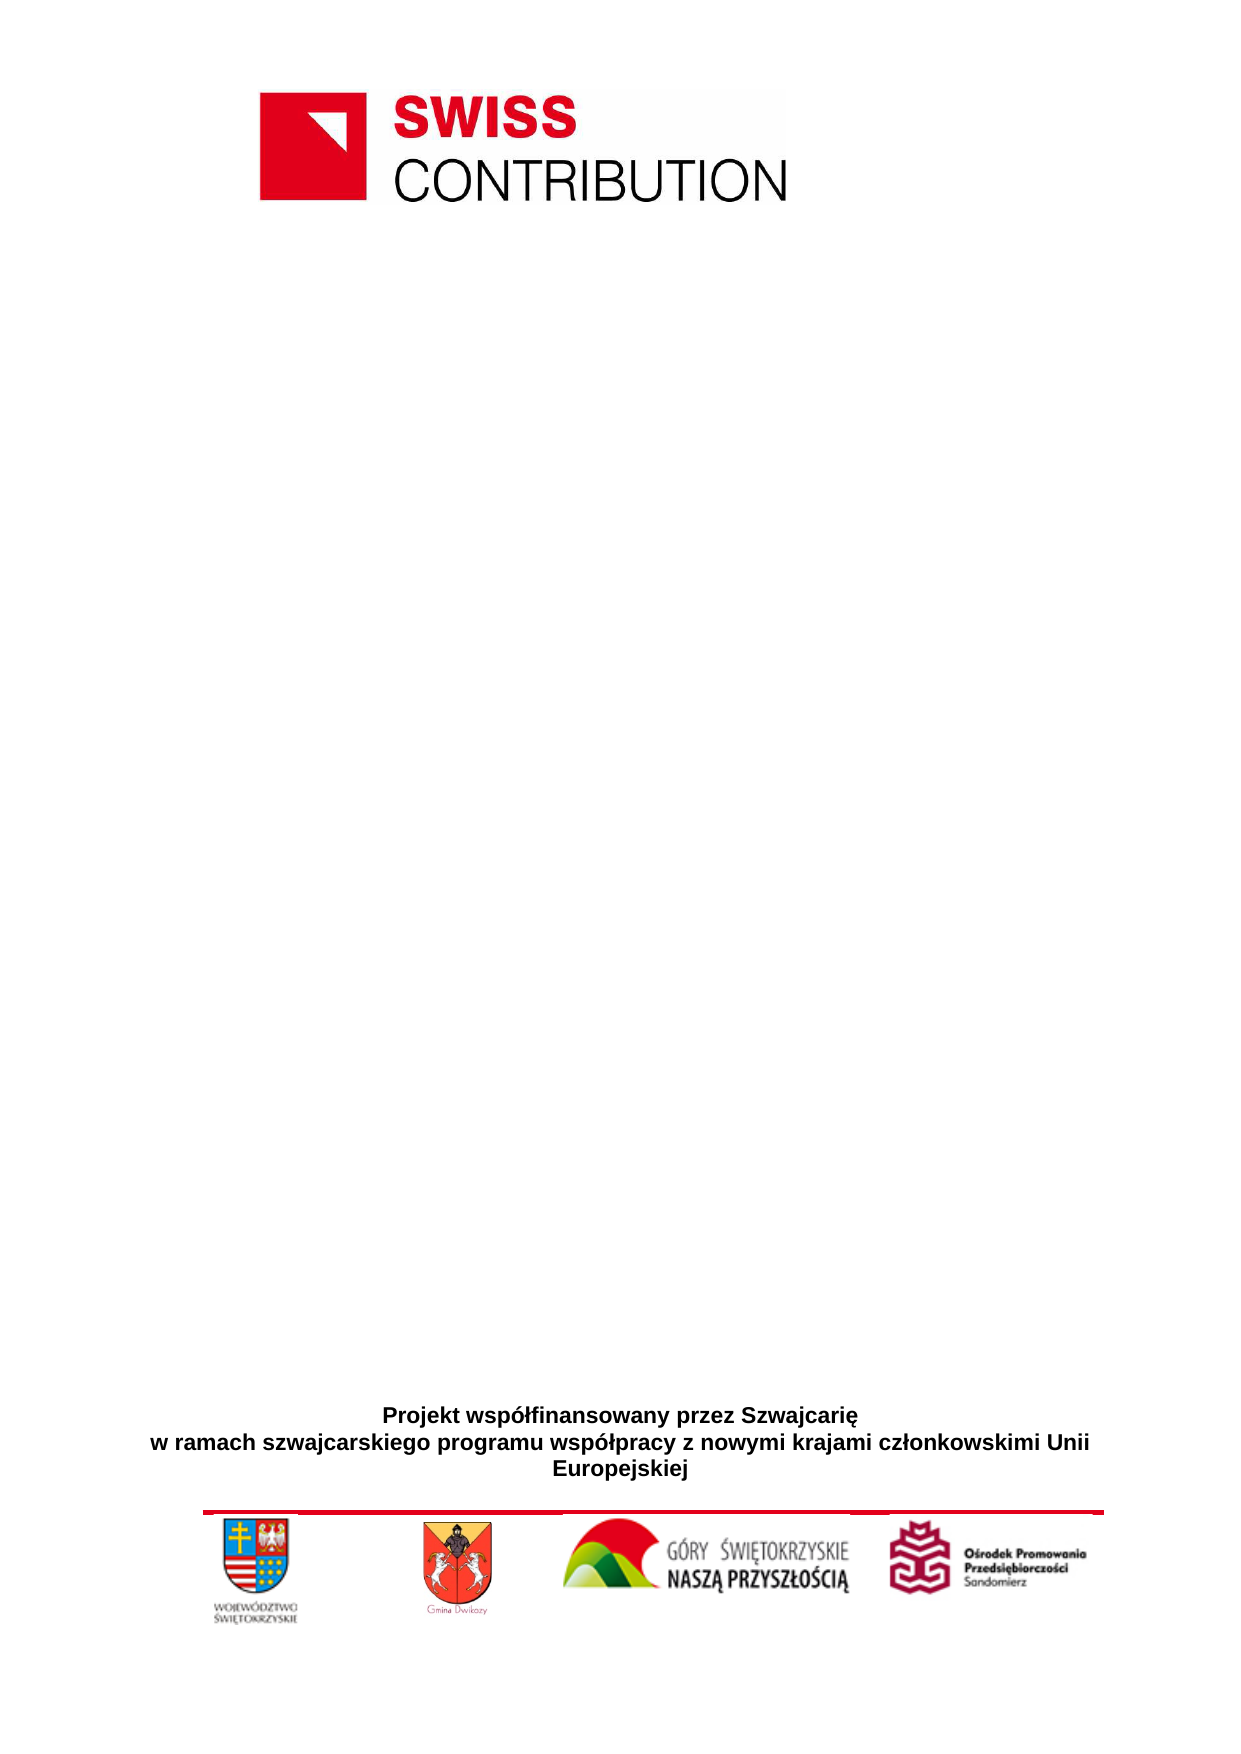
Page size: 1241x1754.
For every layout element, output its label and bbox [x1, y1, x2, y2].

picture [889, 1514, 1093, 1601]
picture [213, 1514, 298, 1625]
picture [423, 1522, 492, 1617]
picture [562, 1514, 851, 1595]
